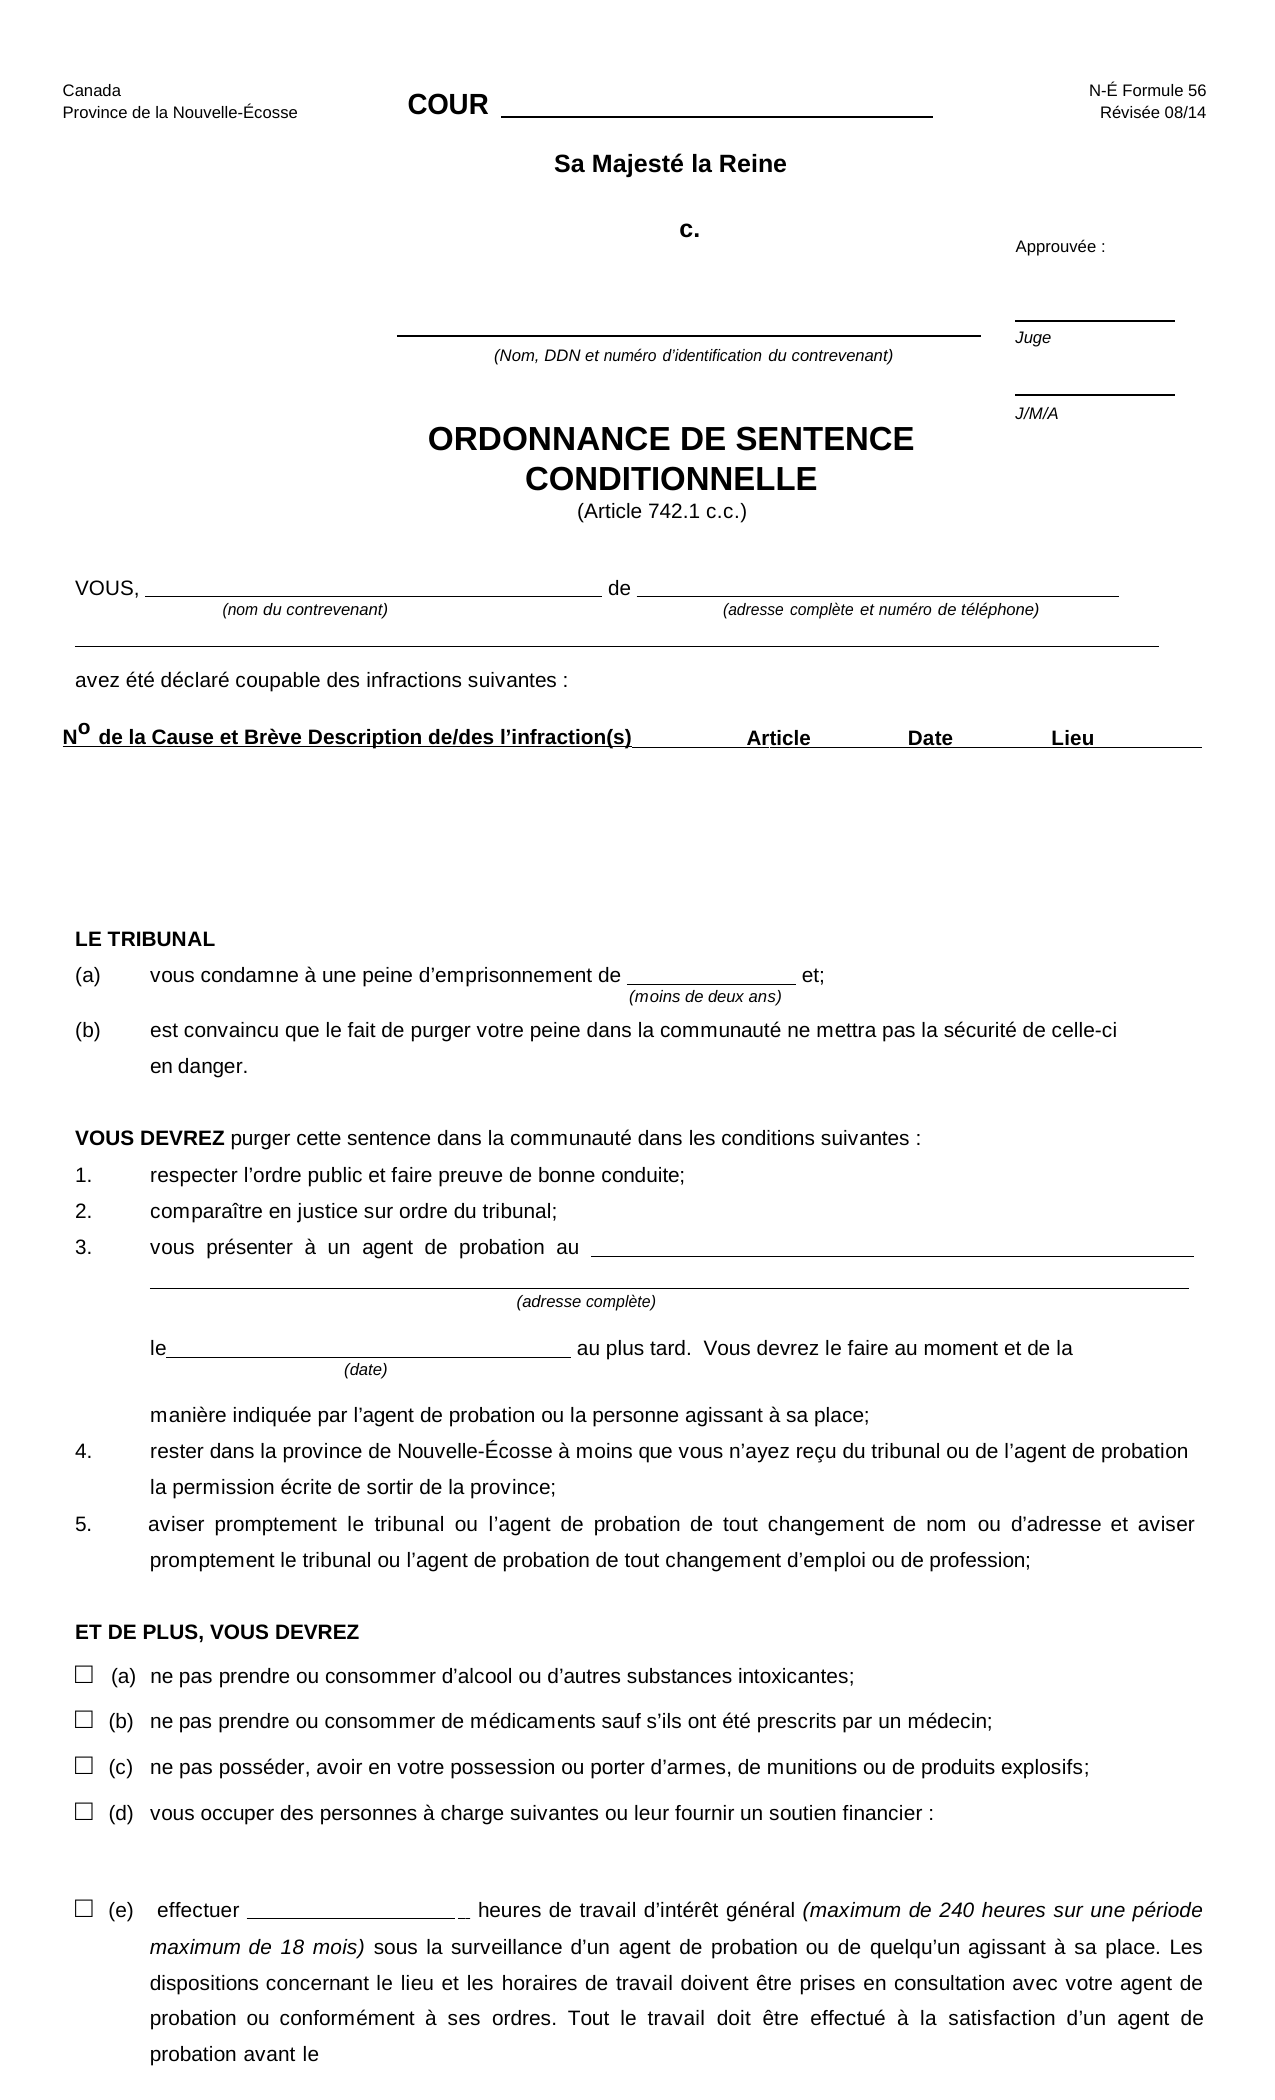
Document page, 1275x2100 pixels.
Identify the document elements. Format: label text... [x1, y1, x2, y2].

text □ (c) ne pas posséder, avoir en votre possession ou porter d’armes, de munitions ou de produits explosifs; [75, 1747, 1219, 1781]
text Approuvée : [1015, 236, 1219, 256]
text ET DE PLUS, VOUS DEVREZ [75, 1620, 1219, 1644]
text Sa Majesté la Reine [554, 124, 981, 185]
text 1. respecter l’ordre public et faire preuve de bonne conduite; [75, 1162, 1219, 1186]
text manière indiquée par l’agent de probation ou la personne agissant à sa place; [150, 1403, 1219, 1427]
text □ (e) effectuer heures de travail d’intérêt général (maximum de 240 heures sur une période maximum de 18 mois) sous la surveillance d’un agent de probation ou de quelqu’un agissant à sa place. Les dispositions concernant le lieu et les horaires de travail doivent être prises en consultation avec votre agent de probation ou conformément à ses ordres. Tout le travail doit être effectué à la satisfaction d’un agent de probation avant le [75, 1890, 1204, 2066]
text (date) [344, 1360, 1219, 1379]
text □ (a) ne pas prendre ou consommer d’alcool ou d’autres substances intoxicantes; [75, 1656, 1219, 1689]
text ORDONNANCE DE SENTENCE CONDITIONNELLE [424, 419, 918, 498]
text VOUS DEVREZ purger cette sentence dans la communauté dans les conditions suivantes : [75, 1126, 1219, 1150]
text □ (b) ne pas prendre ou consommer de médicaments sauf s’ils ont été prescrits par un médecin; [75, 1702, 1219, 1735]
text VOUS, de [75, 575, 1219, 599]
text Juge [1015, 328, 1219, 347]
text □ (d) vous occuper des personnes à charge suivantes ou leur fournir un soutien financier : [75, 1793, 1219, 1826]
text c. [632, 189, 981, 249]
text COUR _______________________ [407, 87, 977, 121]
text (adresse complète) [513, 1292, 659, 1311]
text No de la Cause et Brève Description de/des l’infraction(s) Article Date Lieu [62, 715, 1217, 750]
text Canada Province de la Nouvelle-Écosse [62, 81, 309, 122]
text (nom du contrevenant) (adresse complète et numéro de téléphone) [222, 599, 1219, 618]
text (Nom, DDN et numéro d’identification du contrevenant) [494, 346, 915, 365]
text LE TRIBUNAL [75, 926, 1219, 950]
text 5. aviser promptement le tribunal ou l’agent de probation de tout changement de nom ou d’adresse et aviser promptement le tribunal ou l’agent de probation de tout changement d’emploi ou de profession; [75, 1511, 1195, 1571]
text (a) vous condamne à une peine d’emprisonnement de et; [75, 963, 1219, 987]
text (Article 742.1 c.c.) [569, 499, 748, 522]
text le au plus tard. Vous devrez le faire au moment et de la [150, 1336, 1219, 1360]
text 2. comparaître en justice sur ordre du tribunal; [75, 1198, 1219, 1222]
text 4. rester dans la province de Nouvelle-Écosse à moins que vous n’ayez reçu du tribunal ou de l’agent de probation la permission écrite de sortir de la province; [75, 1439, 1193, 1499]
text J/M/A [1015, 404, 1219, 423]
text 3. vous présenter à un agent de probation au [75, 1234, 1219, 1258]
text (moins de deux ans) [75, 987, 1219, 1006]
text avez été déclaré coupable des infractions suivantes : [75, 668, 1219, 692]
text (b) est convaincu que le fait de purger votre peine dans la communauté ne mettra pas la sécurité de celle-ci en danger. [75, 1018, 1140, 1078]
text N-É Formule 56 Révisée 08/14 [1015, 81, 1217, 122]
